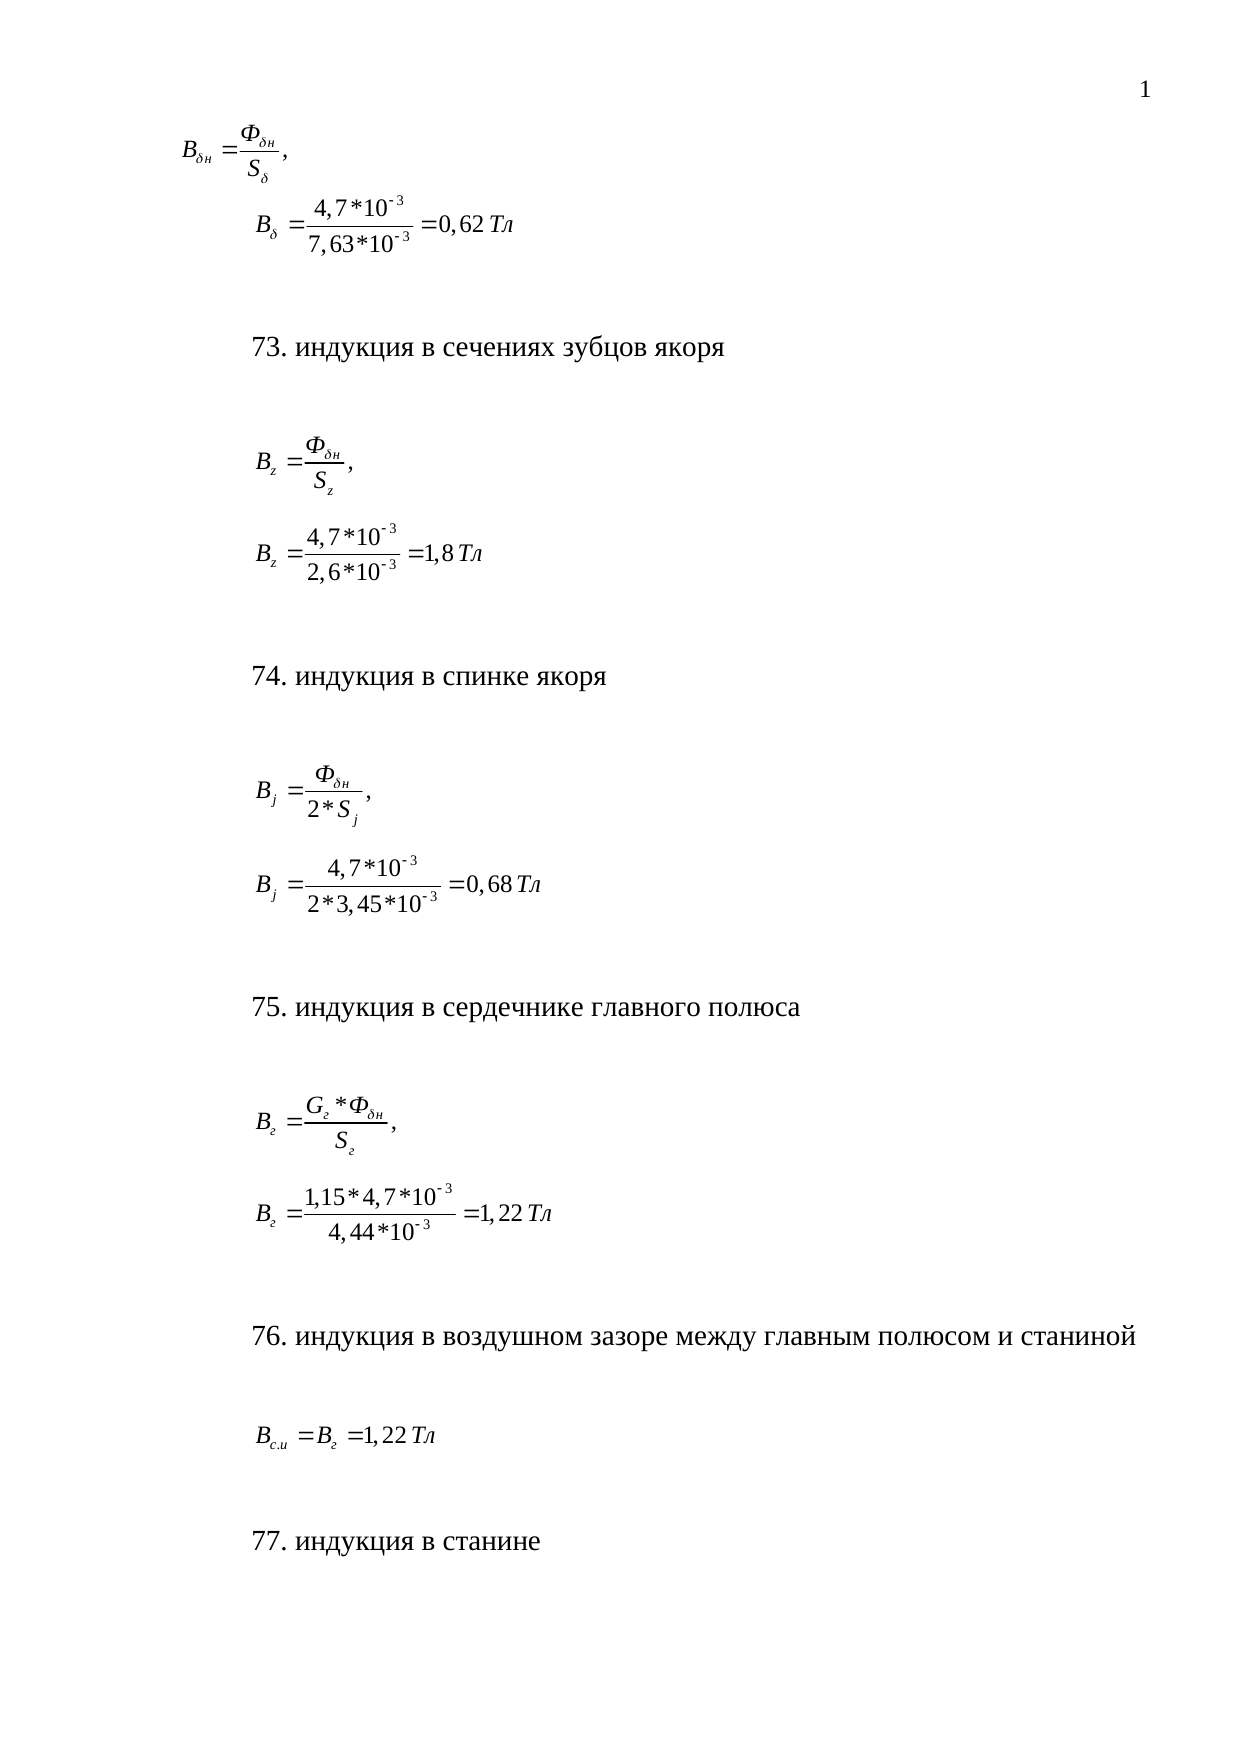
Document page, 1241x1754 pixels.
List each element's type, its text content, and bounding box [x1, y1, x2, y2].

list 75. индукция в сердечнике главного полюса [177, 989, 1152, 1023]
list 73. индукция в сечениях зубцов якоря [177, 329, 1152, 363]
list 76. индукция в воздушном зазоре между главным полюсом и станиной [177, 1318, 1152, 1351]
list 74. индукция в спинке якоря [177, 658, 1152, 691]
list 77. индукция в станине [177, 1523, 1152, 1556]
